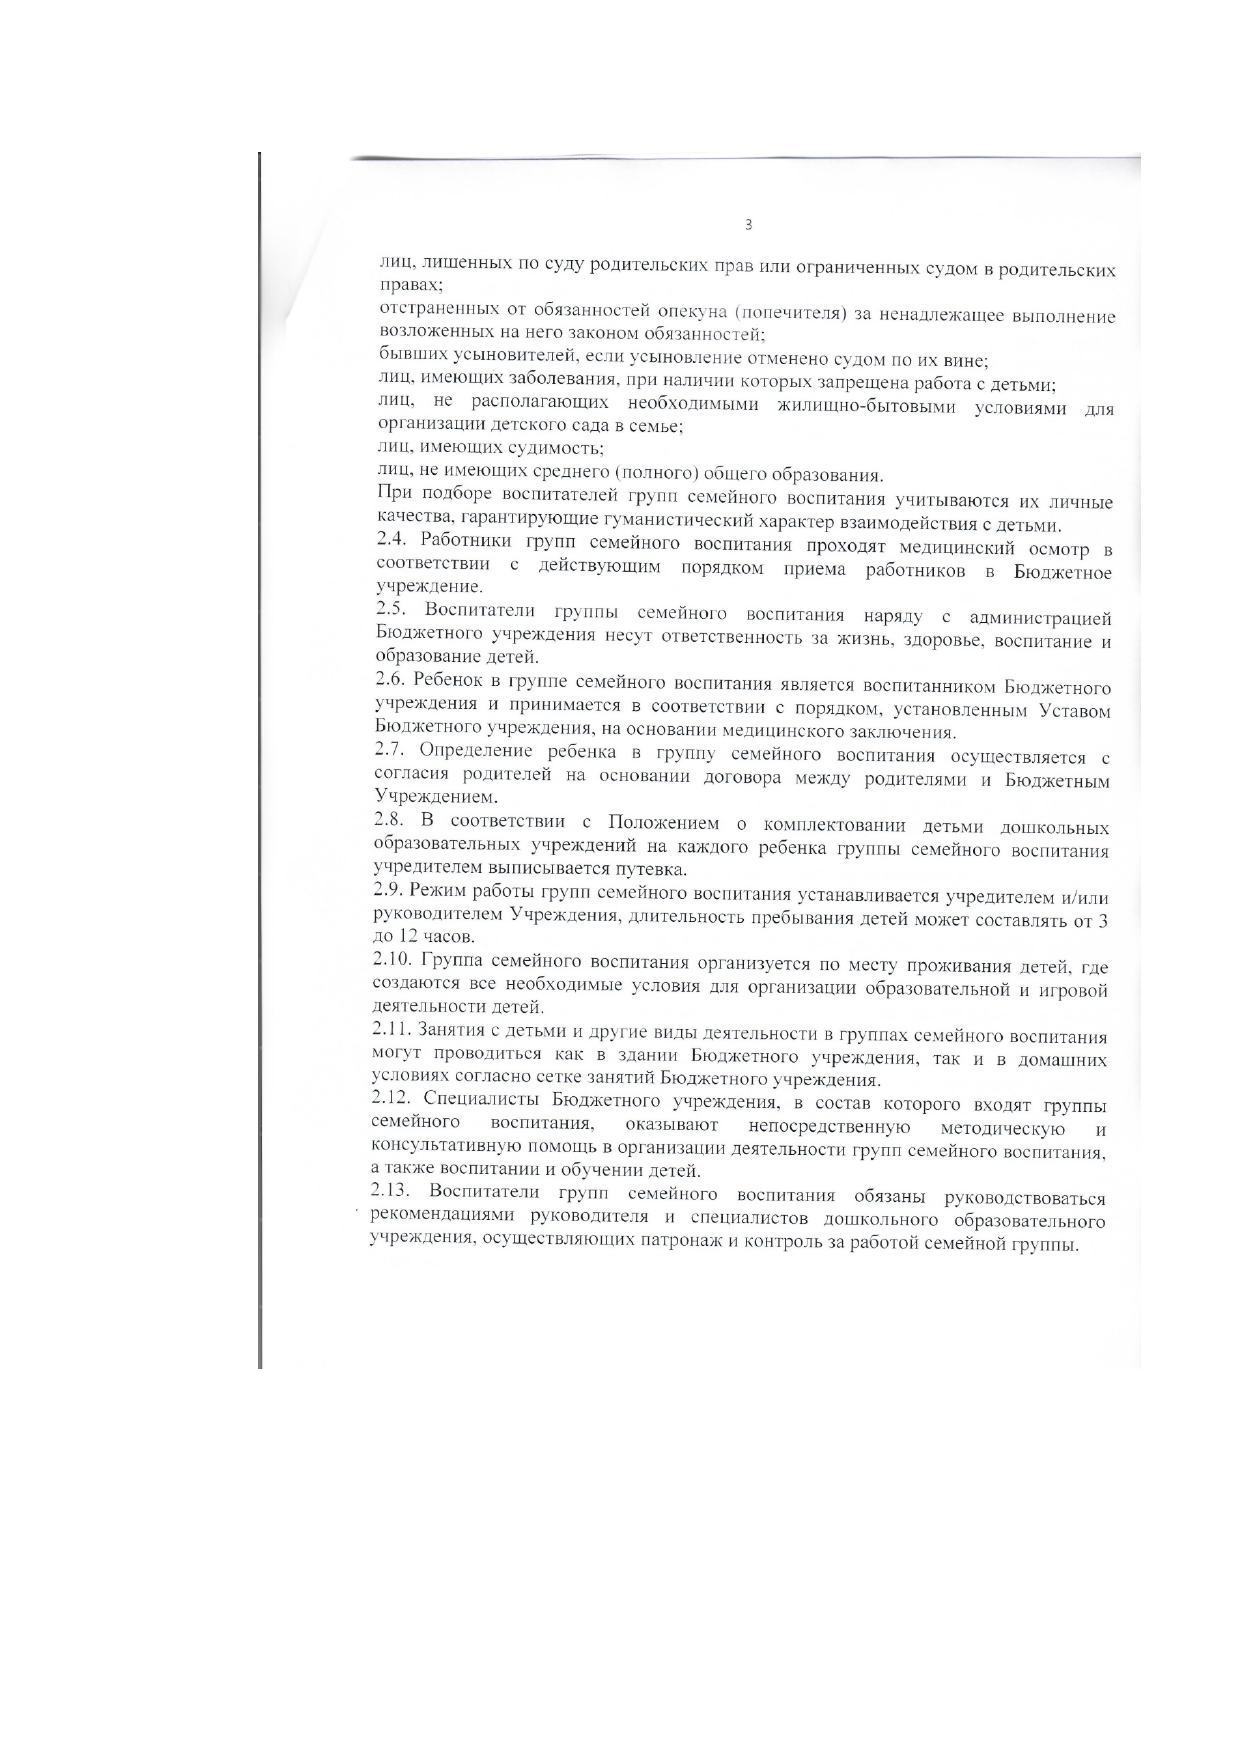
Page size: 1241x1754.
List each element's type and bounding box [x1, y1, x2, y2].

picture [258, 152, 1143, 1369]
